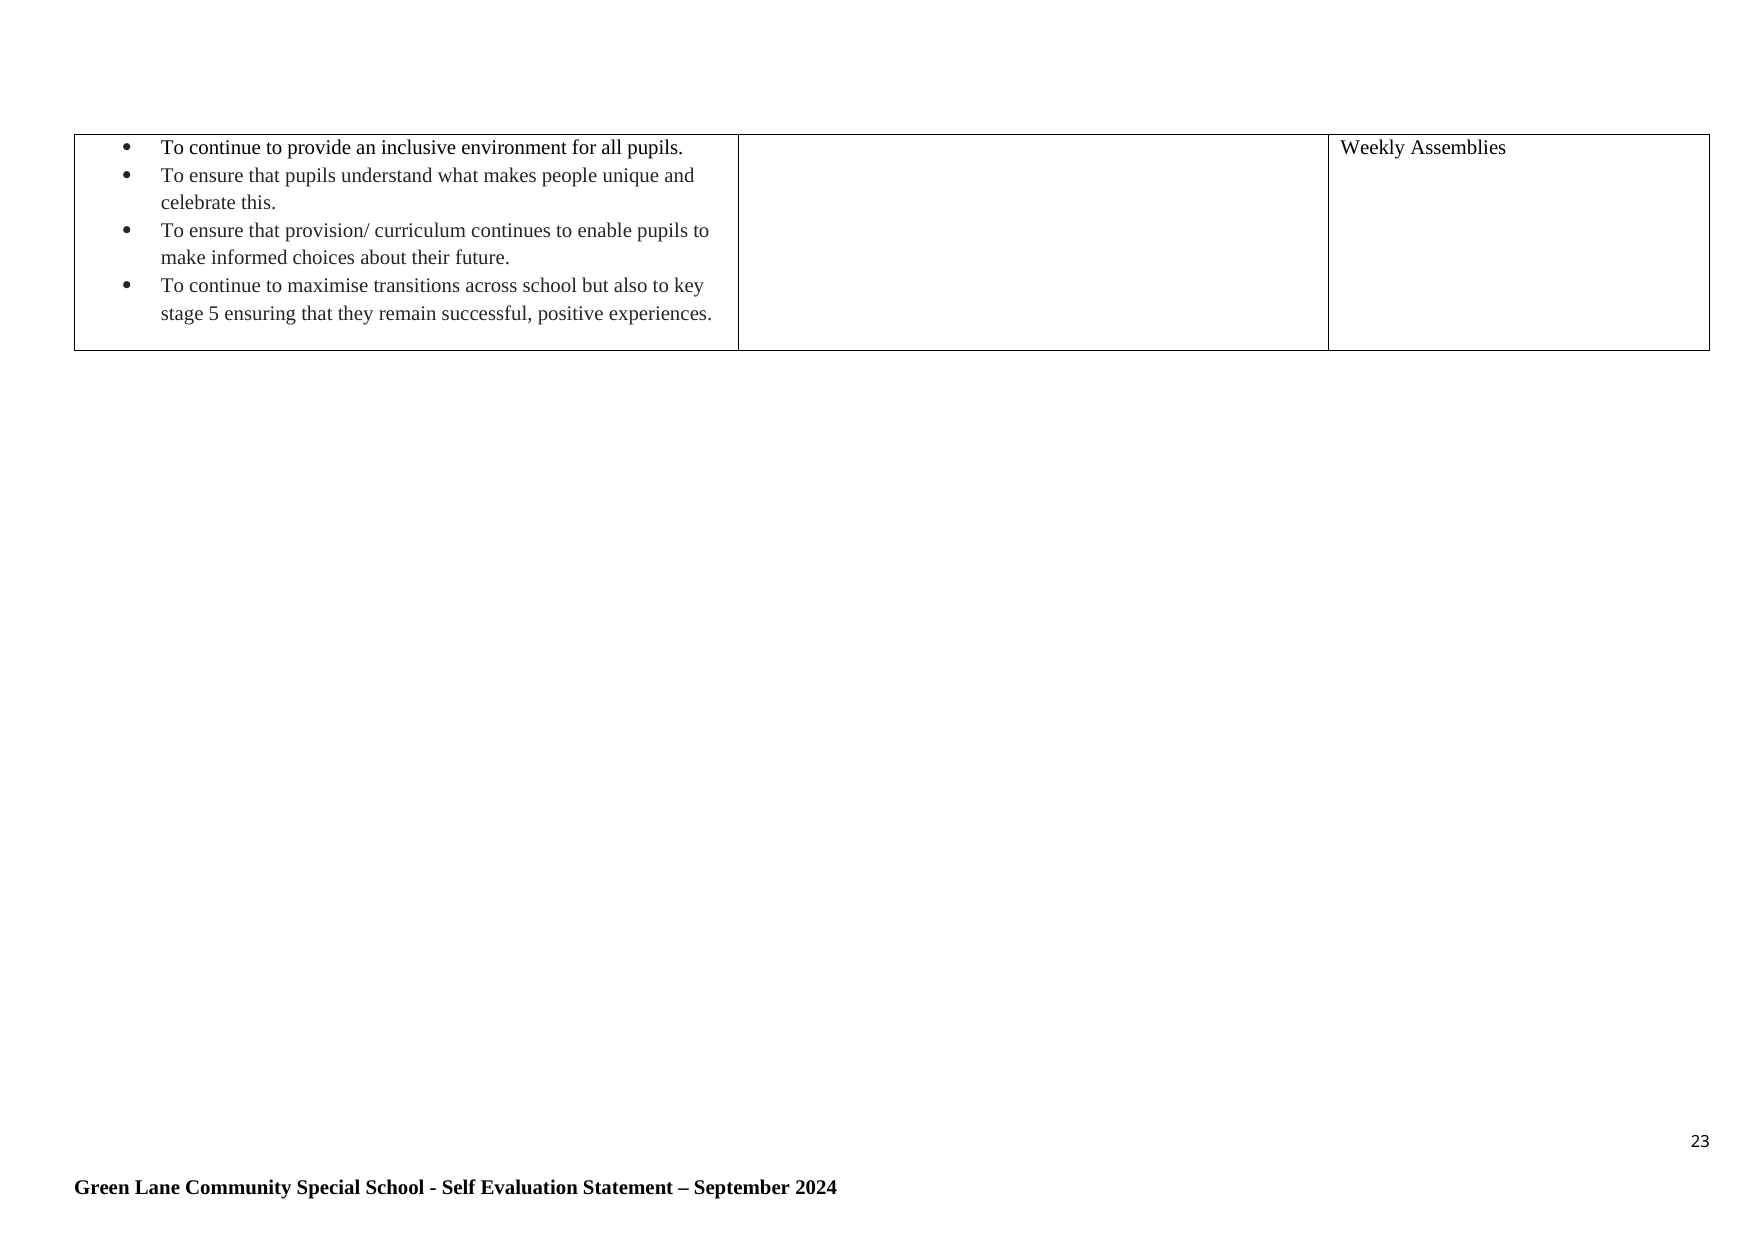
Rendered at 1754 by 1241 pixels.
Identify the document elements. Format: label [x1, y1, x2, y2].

table_cell [75, 135, 738, 350]
table_cell [739, 135, 1328, 350]
table_cell [1329, 135, 1709, 350]
